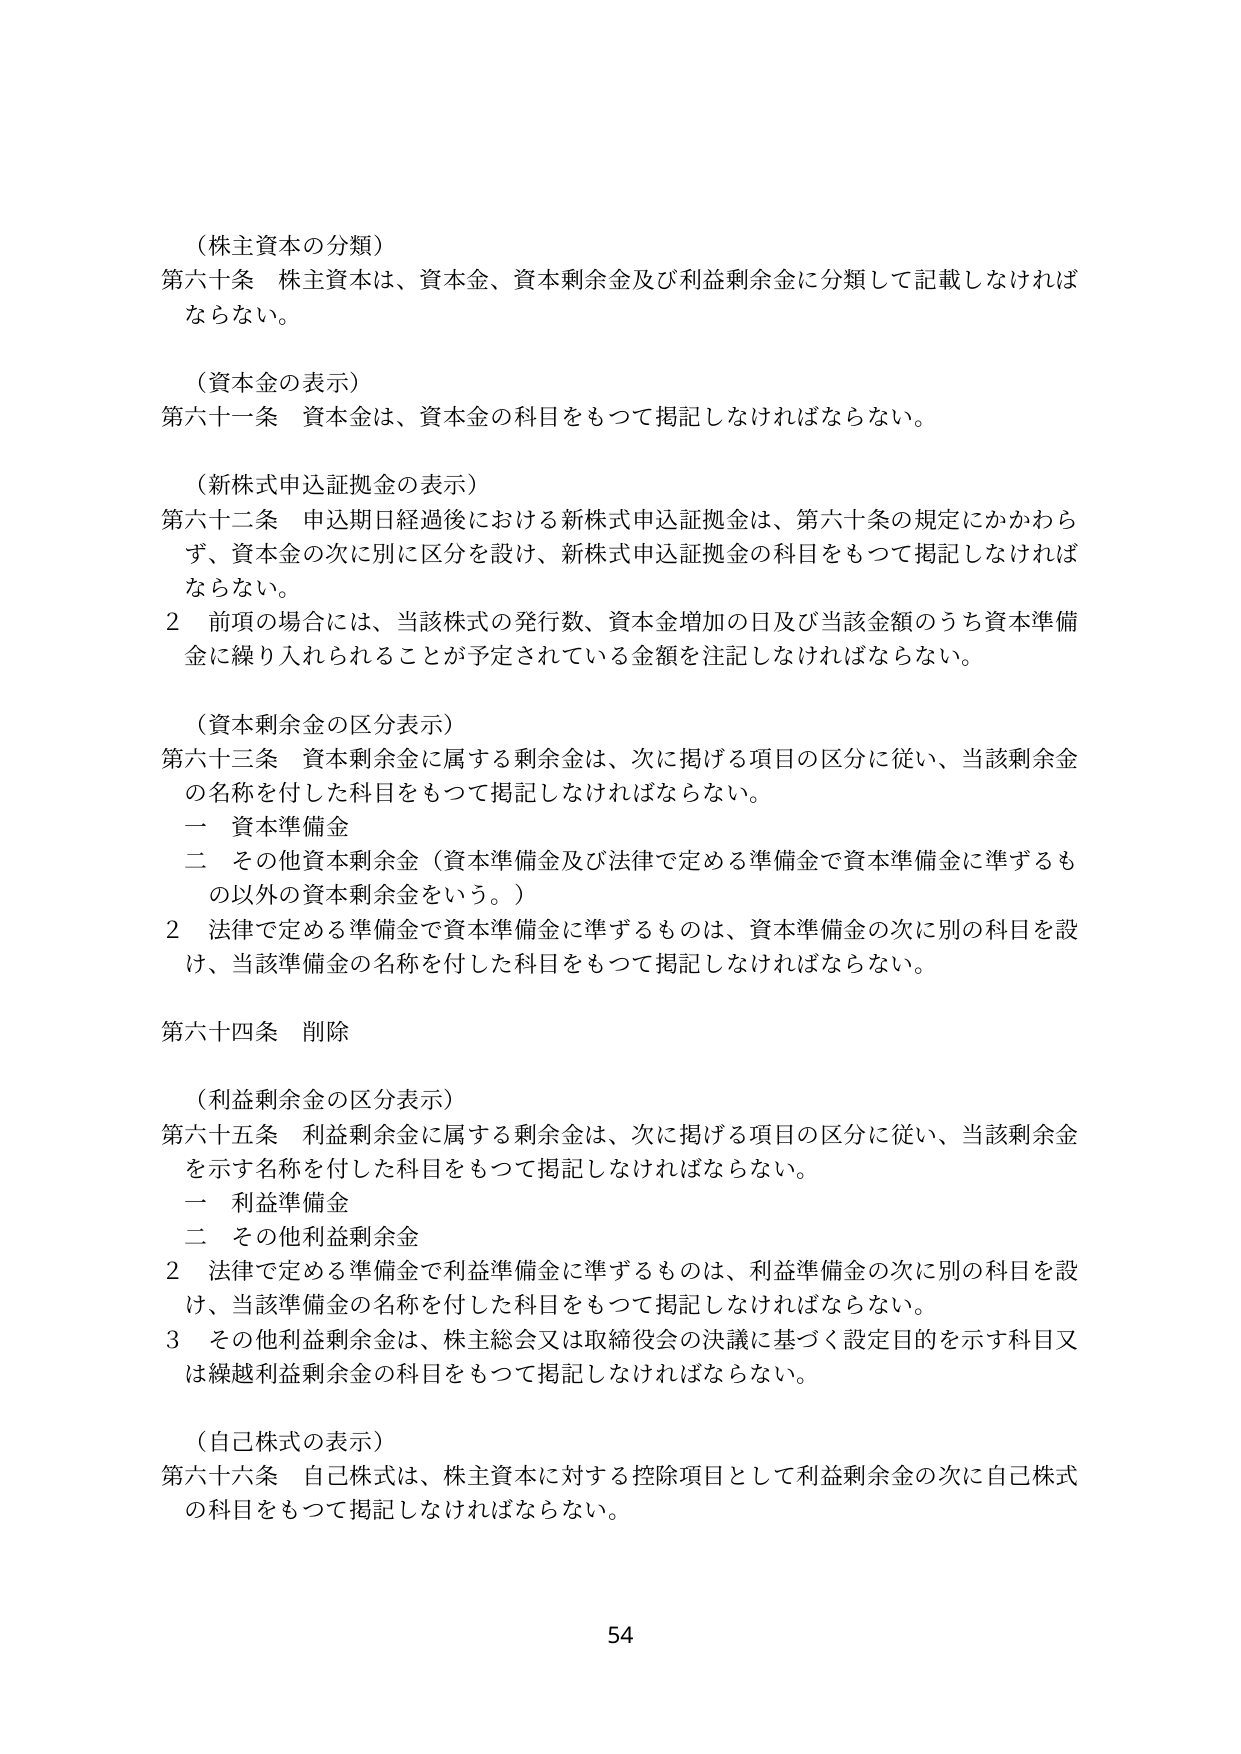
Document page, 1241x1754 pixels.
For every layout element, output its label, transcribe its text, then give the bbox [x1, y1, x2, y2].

text （利益剰余金の区分表示） [184, 1082, 1079, 1116]
text 第六十二条 申込期日経過後における新株式申込証拠金は、第六十条の規定にかかわらず、資本金の次に別に区分を設け、新株式申込証拠金の科目をもつて掲記しなければならない。 [161, 501, 1079, 604]
text （新株式申込証拠金の表示） [184, 467, 1079, 501]
text 第六十三条 資本剰余金に属する剰余金は、次に掲げる項目の区分に従い、当該剰余金の名称を付した科目をもつて掲記しなければならない。 [161, 740, 1079, 809]
text 一 利益準備金 [184, 1184, 1079, 1219]
text ２ 法律で定める準備金で利益準備金に準ずるものは、利益準備金の次に別の科目を設け、当該準備金の名称を付した科目をもつて掲記しなければならない。 [161, 1253, 1079, 1321]
text ３ その他利益剰余金は、株主総会又は取締役会の決議に基づく設定目的を示す科目又は繰越利益剰余金の科目をもつて掲記しなければならない。 [161, 1321, 1079, 1389]
text （自己株式の表示） [184, 1424, 1079, 1458]
text ２ 法律で定める準備金で資本準備金に準ずるものは、資本準備金の次に別の科目を設け、当該準備金の名称を付した科目をもつて掲記しなければならない。 [161, 911, 1079, 979]
text 第六十一条 資本金は、資本金の科目をもつて掲記しなければならない。 [161, 399, 1079, 433]
text 一 資本準備金 [184, 809, 1079, 843]
text （資本剰余金の区分表示） [184, 706, 1079, 740]
text 二 その他資本剰余金（資本準備金及び法律で定める準備金で資本準備金に準ずるもの以外の資本剰余金をいう。） [184, 843, 1079, 911]
text （資本金の表示） [184, 364, 1079, 399]
text 第六十条 株主資本は、資本金、資本剰余金及び利益剰余金に分類して記載しなければならない。 [161, 262, 1079, 330]
text 二 その他利益剰余金 [184, 1219, 1079, 1253]
text 第六十四条 削除 [161, 1014, 1079, 1048]
text （株主資本の分類） [184, 228, 1079, 262]
text ２ 前項の場合には、当該株式の発行数、資本金増加の日及び当該金額のうち資本準備金に繰り入れられることが予定されている金額を注記しなければならない。 [161, 604, 1079, 672]
text 第六十六条 自己株式は、株主資本に対する控除項目として利益剰余金の次に自己株式の科目をもつて掲記しなければならない。 [161, 1458, 1079, 1526]
text 第六十五条 利益剰余金に属する剰余金は、次に掲げる項目の区分に従い、当該剰余金を示す名称を付した科目をもつて掲記しなければならない。 [161, 1116, 1079, 1184]
